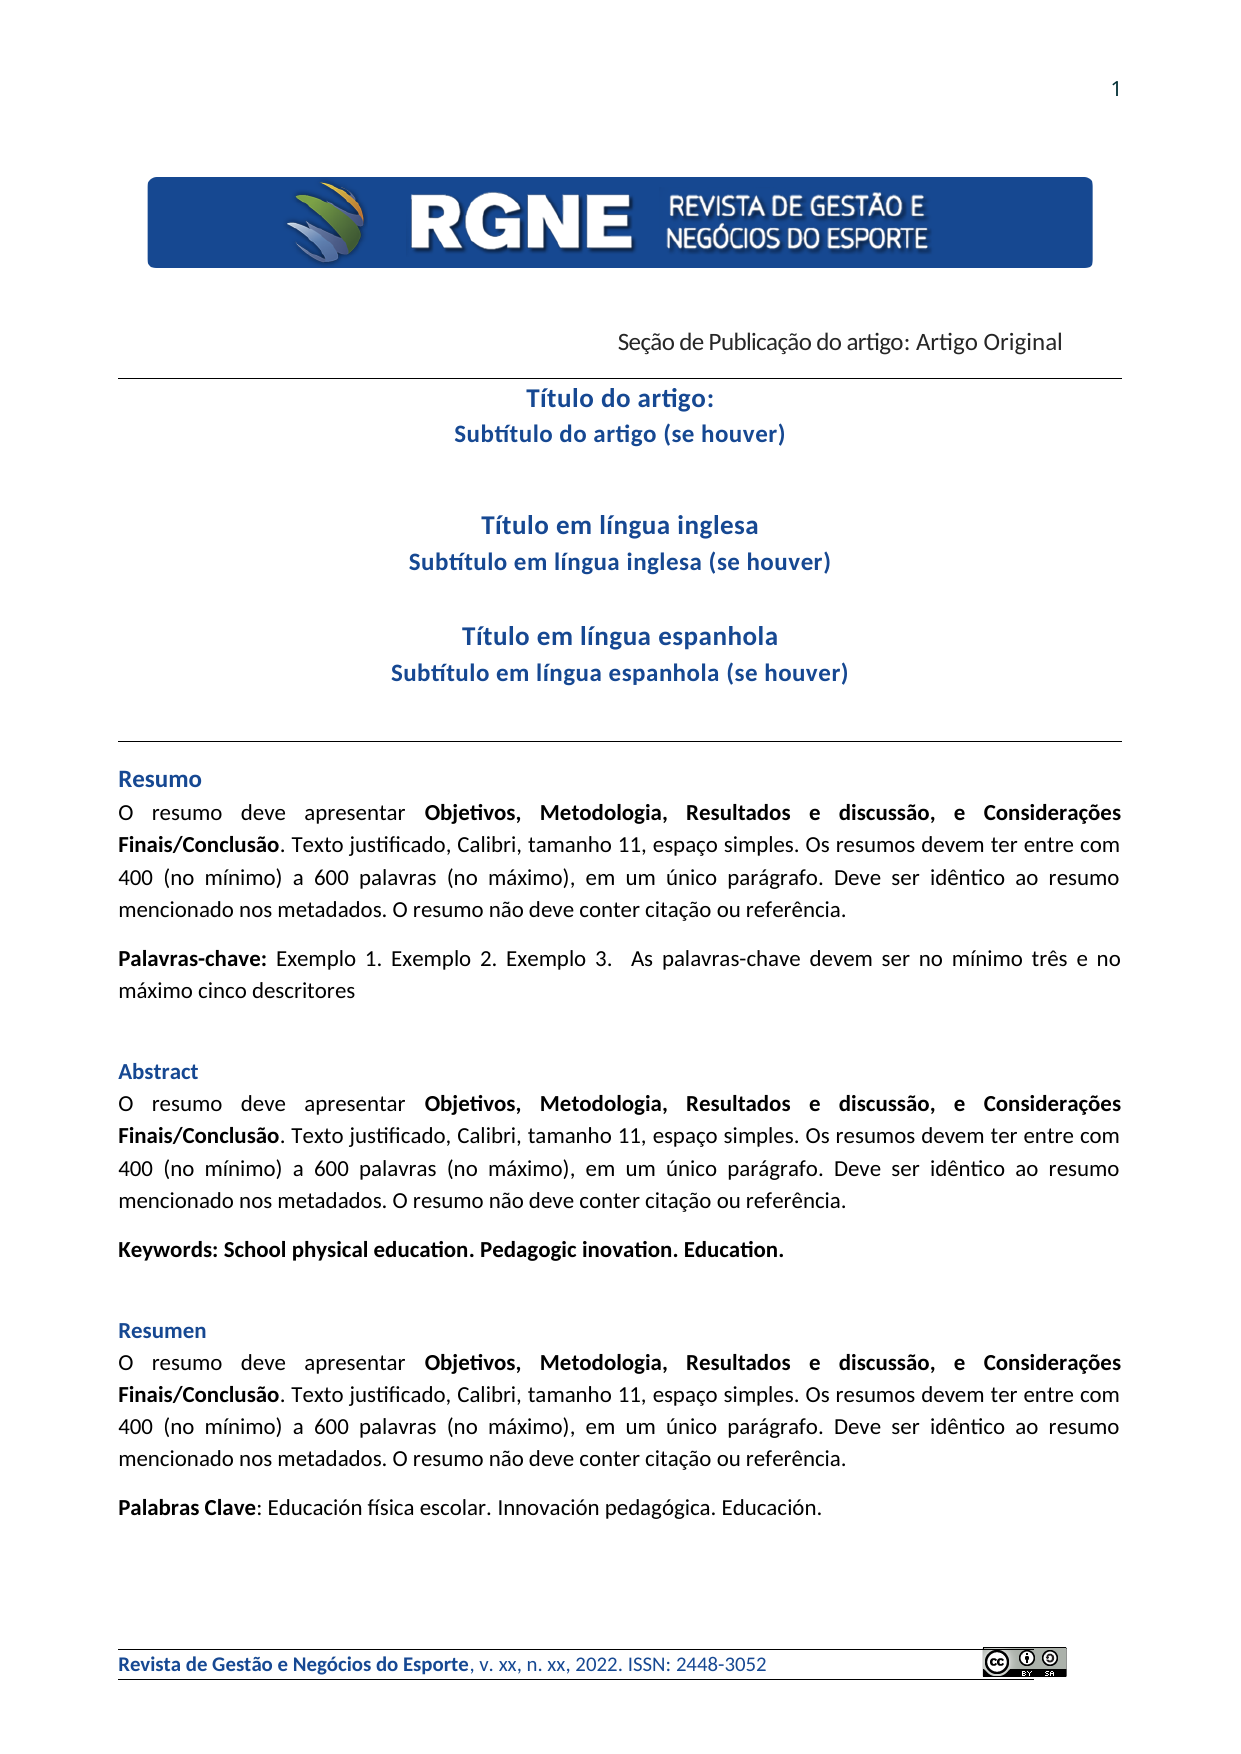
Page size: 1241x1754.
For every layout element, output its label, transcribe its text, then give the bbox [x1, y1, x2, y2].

picture [982, 1647, 1067, 1677]
text Título em língua inglesa [118, 508, 1122, 541]
text Título do artigo: [118, 379, 1122, 414]
text Título em língua espanhola [118, 619, 1122, 652]
text Resumo [118, 763, 1122, 794]
text O resumo deve apresentar Objetivos, Metodologia, Resultados e discussão, e Considerações Finais/Conclusão. Texto justificado, Calibri, tamanho 11, espaço simples. Os resumos devem ter entre com 400 (no mínimo) a 600 palavras (no máximo), em um único parágrafo. Deve ser idêntico ao resumo mencionado nos metadados. O resumo não deve conter citação ou referência. [118, 798, 1122, 923]
text Palabras Clave: Educación física escolar. Innovación pedagógica. Educación. [118, 1493, 1122, 1521]
text Seção de Publicação do artigo: Artigo Original [118, 326, 1122, 356]
picture [147, 177, 1093, 268]
text O resumo deve apresentar Objetivos, Metodologia, Resultados e discussão, e Considerações Finais/Conclusão. Texto justificado, Calibri, tamanho 11, espaço simples. Os resumos devem ter entre com 400 (no mínimo) a 600 palavras (no máximo), em um único parágrafo. Deve ser idêntico ao resumo mencionado nos metadados. O resumo não deve conter citação ou referência. [118, 1089, 1122, 1214]
text Abstract [118, 1057, 1122, 1085]
subtitle Palavras-chave: Exemplo 1. Exemplo 2. Exemplo 3. As palavras-chave devem ser no mínimo três e no máximo cinco descritores [118, 944, 1122, 1004]
text Subtítulo em língua inglesa (se houver) [118, 546, 1122, 577]
text Subtítulo em língua espanhola (se houver) [118, 657, 1122, 687]
text Resumen [118, 1316, 1122, 1344]
text O resumo deve apresentar Objetivos, Metodologia, Resultados e discussão, e Considerações Finais/Conclusão. Texto justificado, Calibri, tamanho 11, espaço simples. Os resumos devem ter entre com 400 (no mínimo) a 600 palavras (no máximo), em um único parágrafo. Deve ser idêntico ao resumo mencionado nos metadados. O resumo não deve conter citação ou referência. [118, 1348, 1122, 1472]
subtitle Keywords: School physical education. Pedagogic inovation. Education. [118, 1235, 1122, 1263]
text Subtítulo do artigo (se houver) [118, 416, 1122, 449]
